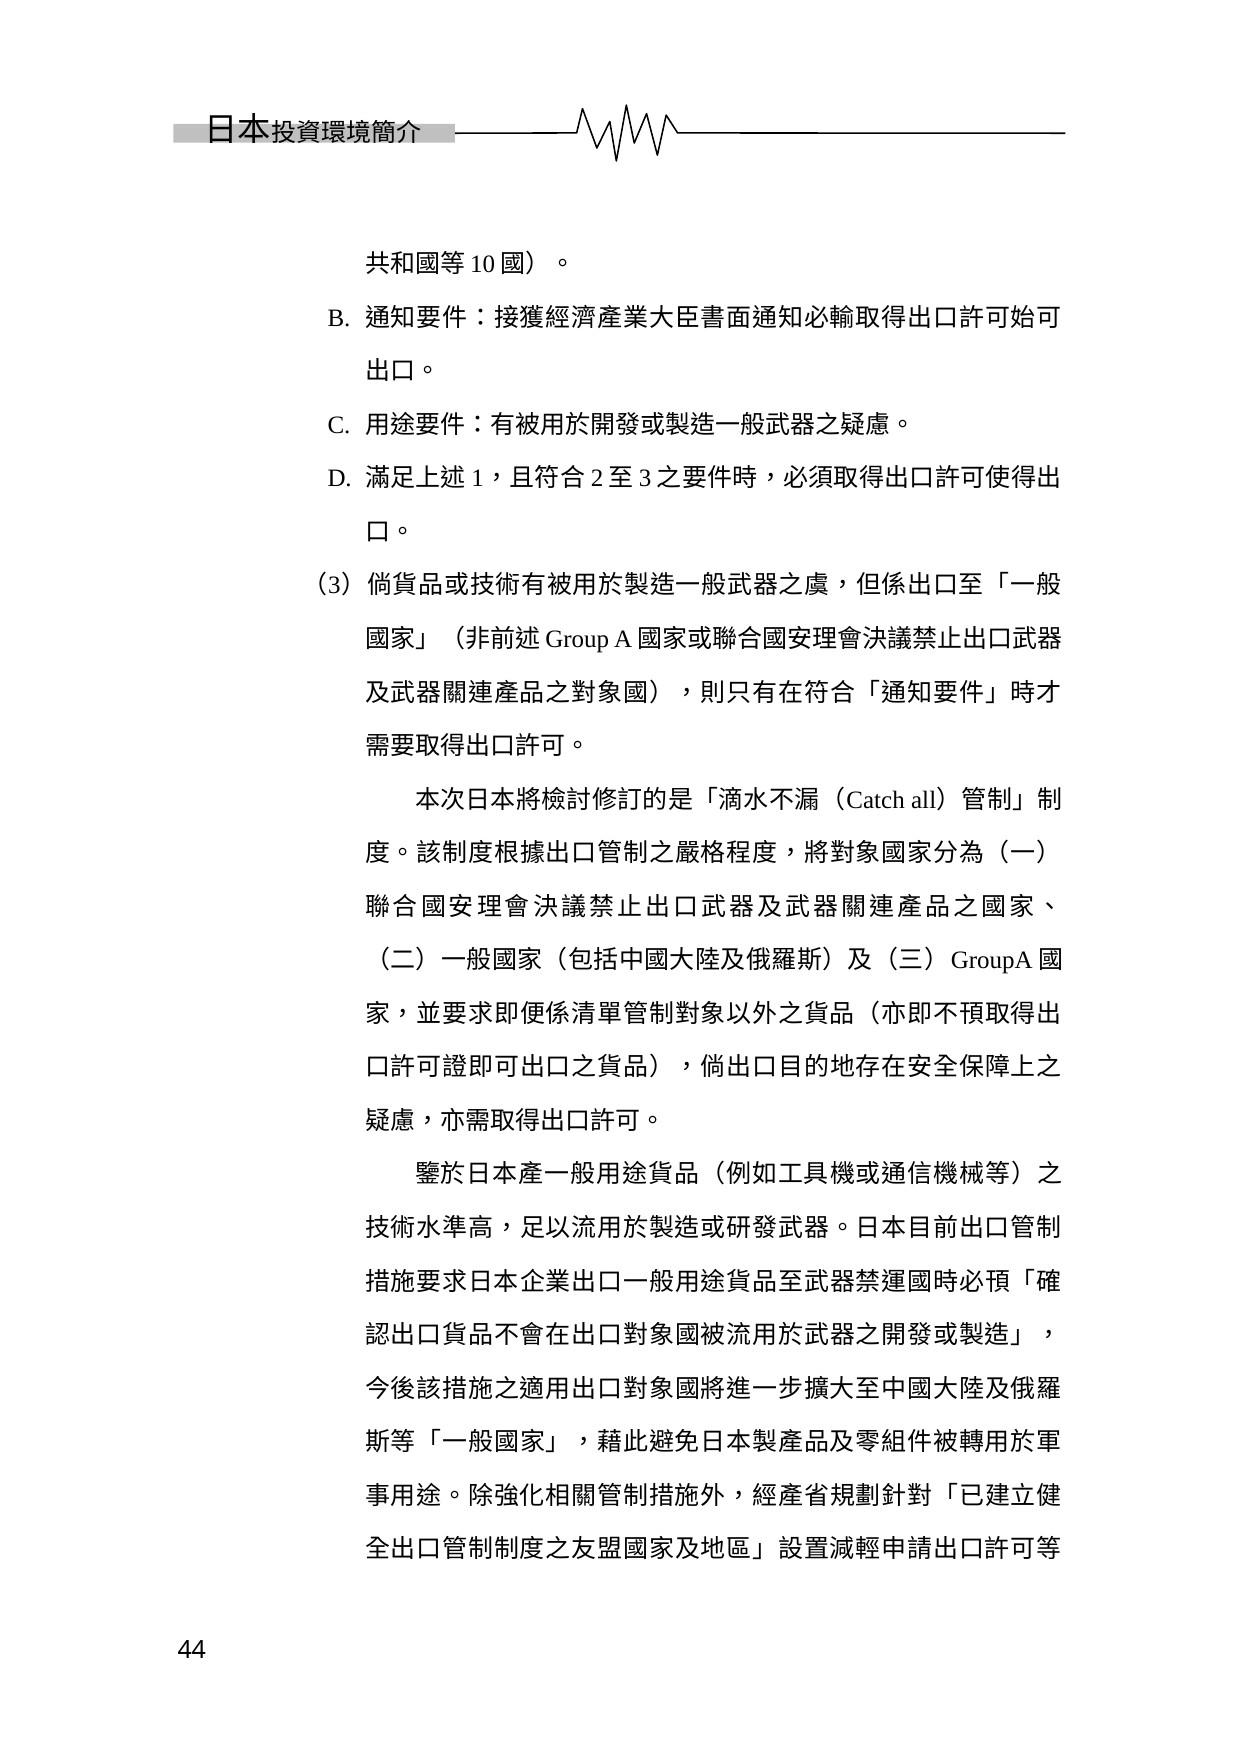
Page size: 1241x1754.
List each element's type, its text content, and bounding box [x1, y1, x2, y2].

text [327, 236, 1063, 290]
text D. 滿足上述1，且符合2至3之要件時，必須取得出口許可使得出口。 [327, 450, 1063, 557]
text 本次日本將檢討修訂的是「滴水不漏（Catch all）管制」制度。該制度根據出口管制之嚴格程度，將對象國家分為（一）聯合國安理會決議禁止出口武器及武器關連產品之國家、（二）一般國家（包括中國大陸及俄羅斯）及（三）GroupA國家，並要求即便係清單管制對象以外之貨品（亦即不頇取得出口許可證即可出口之貨品），倘出口目的地存在安全保障上之疑慮，亦需取得出口許可。 [365, 772, 1063, 1146]
text （3）倘貨品或技術有被用於製造一般武器之虞，但係出口至「一般國家」（非前述Group A國家或聯合國安理會決議禁止出口武器及武器關連產品之對象國），則只有在符合「通知要件」時才需要取得出口許可。 [302, 557, 1063, 772]
text B. 通知要件：接獲經濟產業大臣書面通知必輸取得出口許可始可出口。 [327, 290, 1063, 397]
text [365, 1146, 1063, 1575]
text C. 用途要件：有被用於開發或製造一般武器之疑慮。 [327, 397, 1063, 450]
